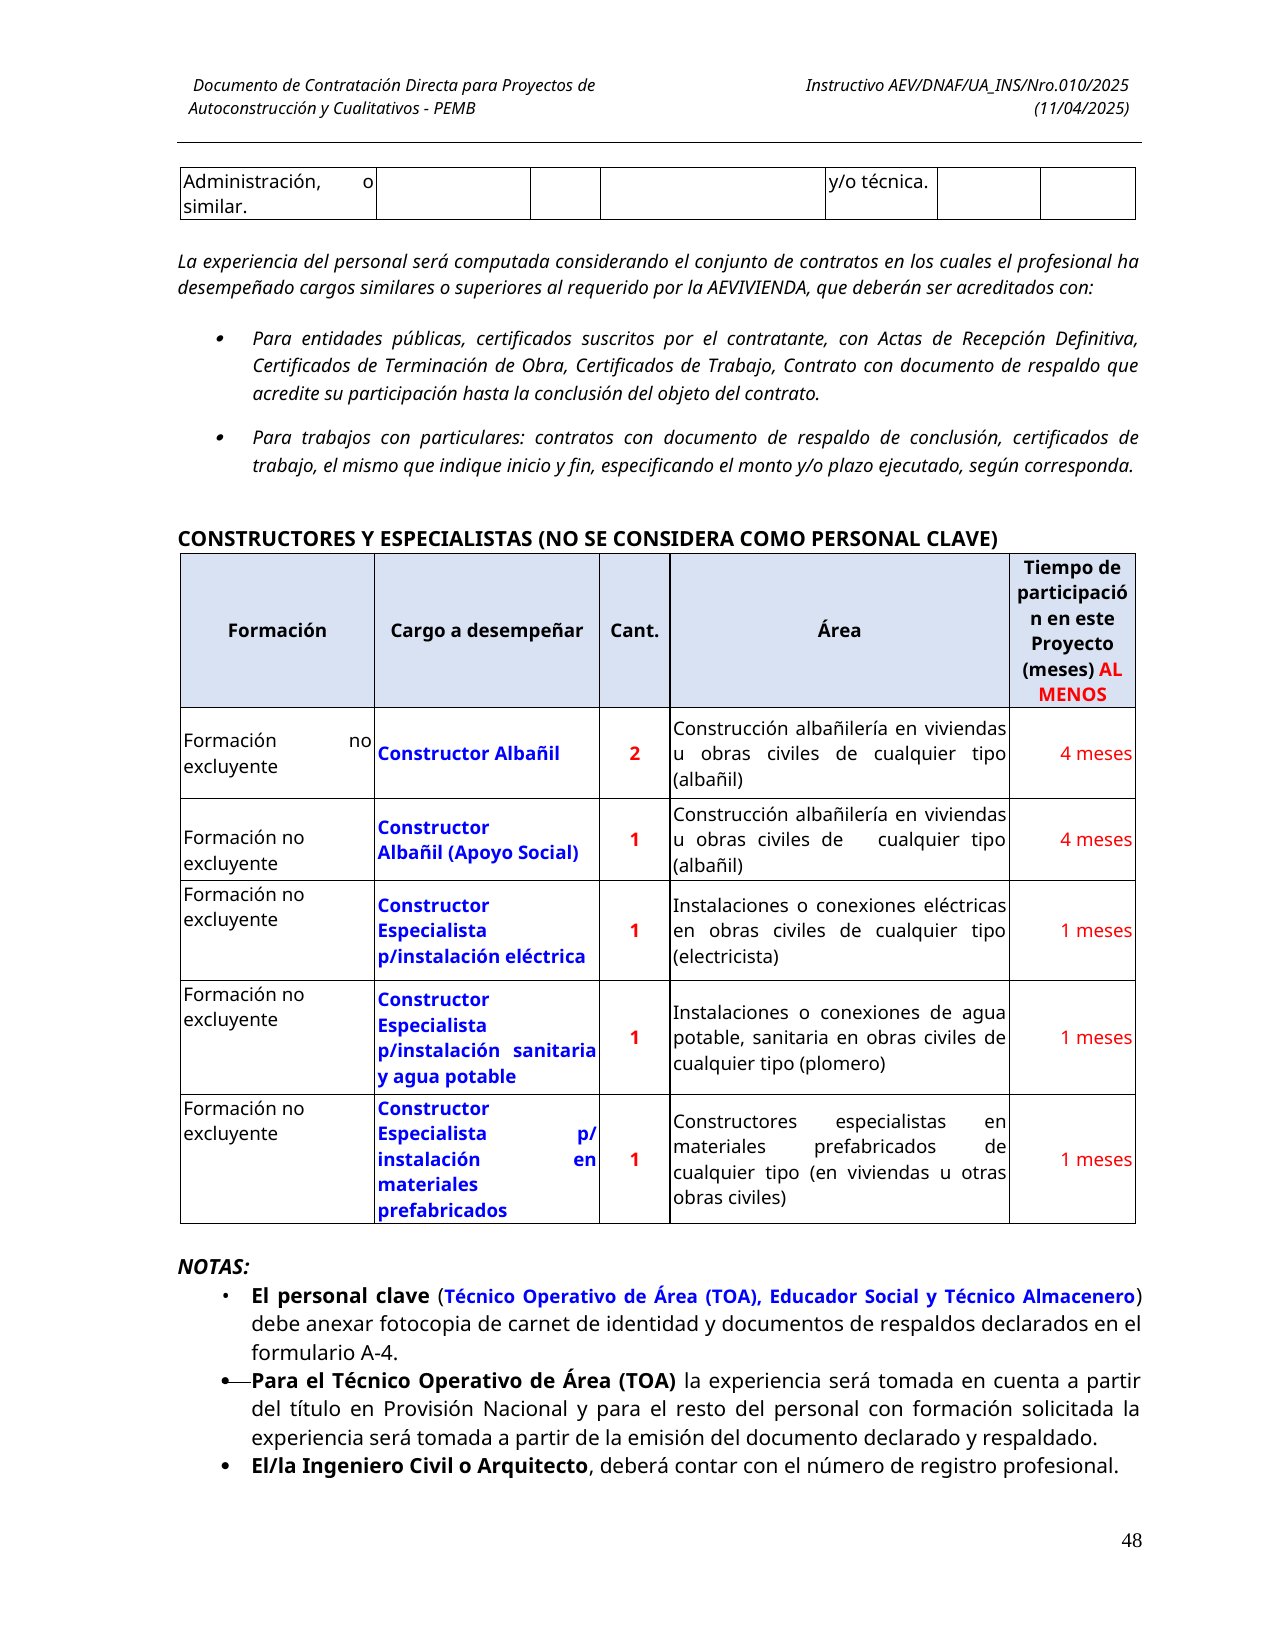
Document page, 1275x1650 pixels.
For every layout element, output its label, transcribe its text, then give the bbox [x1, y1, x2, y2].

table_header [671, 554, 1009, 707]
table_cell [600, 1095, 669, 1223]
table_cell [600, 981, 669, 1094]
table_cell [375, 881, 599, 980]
list Para trabajos con particulares: contratos con documento de respaldo de conclusión, certificados de trabajo, el mismo que indique inicio y fin, especificando el monto y/o plazo ejecutado, según corresponda. [215, 424, 1142, 477]
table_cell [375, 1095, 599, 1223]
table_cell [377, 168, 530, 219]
text • El personal clave (Técnico Operativo de Área (TOA), Educador Social y Técnico Almacenero) debe anexar fotocopia de carnet de identidad y documentos de respaldos declarados en el formulario A-4. [222, 1281, 1142, 1366]
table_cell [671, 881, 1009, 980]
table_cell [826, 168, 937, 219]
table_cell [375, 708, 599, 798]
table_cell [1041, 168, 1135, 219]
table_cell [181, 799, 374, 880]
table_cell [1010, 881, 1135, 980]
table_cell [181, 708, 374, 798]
text CONSTRUCTORES Y ESPECIALISTAS (NO SE CONSIDERA COMO PERSONAL CLAVE) [177, 524, 1142, 553]
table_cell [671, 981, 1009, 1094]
list El/la Ingeniero Civil o Arquitecto, deberá contar con el número de registro profesional. [222, 1451, 1142, 1480]
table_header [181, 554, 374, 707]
list Para entidades públicas, certificados suscritos por el contratante, con Actas de Recepción Definitiva, Certificados de Terminación de Obra, Certificados de Trabajo, Contrato con documento de respaldo que acredite su participación hasta la conclusión del objeto del contrato. [215, 325, 1142, 406]
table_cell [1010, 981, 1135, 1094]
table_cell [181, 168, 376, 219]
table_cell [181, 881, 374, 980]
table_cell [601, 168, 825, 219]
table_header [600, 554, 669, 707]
list Para el Técnico Operativo de Área (TOA) la experiencia será tomada en cuenta a partir del título en Provisión Nacional y para el resto del personal con formación solicitada la experiencia será tomada a partir de la emisión del documento declarado y respaldado. [222, 1366, 1142, 1451]
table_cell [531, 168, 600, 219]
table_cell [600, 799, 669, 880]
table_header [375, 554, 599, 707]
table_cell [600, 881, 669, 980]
text La experiencia del personal será computada considerando el conjunto de contratos en los cuales el profesional ha desempeñado cargos similares o superiores al requerido por la AEVIVIENDA, que deberán ser acreditados con: [177, 249, 1142, 300]
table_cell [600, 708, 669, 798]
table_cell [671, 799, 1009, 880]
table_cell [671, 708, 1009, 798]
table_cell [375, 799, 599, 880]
text NOTAS: [177, 1252, 1142, 1281]
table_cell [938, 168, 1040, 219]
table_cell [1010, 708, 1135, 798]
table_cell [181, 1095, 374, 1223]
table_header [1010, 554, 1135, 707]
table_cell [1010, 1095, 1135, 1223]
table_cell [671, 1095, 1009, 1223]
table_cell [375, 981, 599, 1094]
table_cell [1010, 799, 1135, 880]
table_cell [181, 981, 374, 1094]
